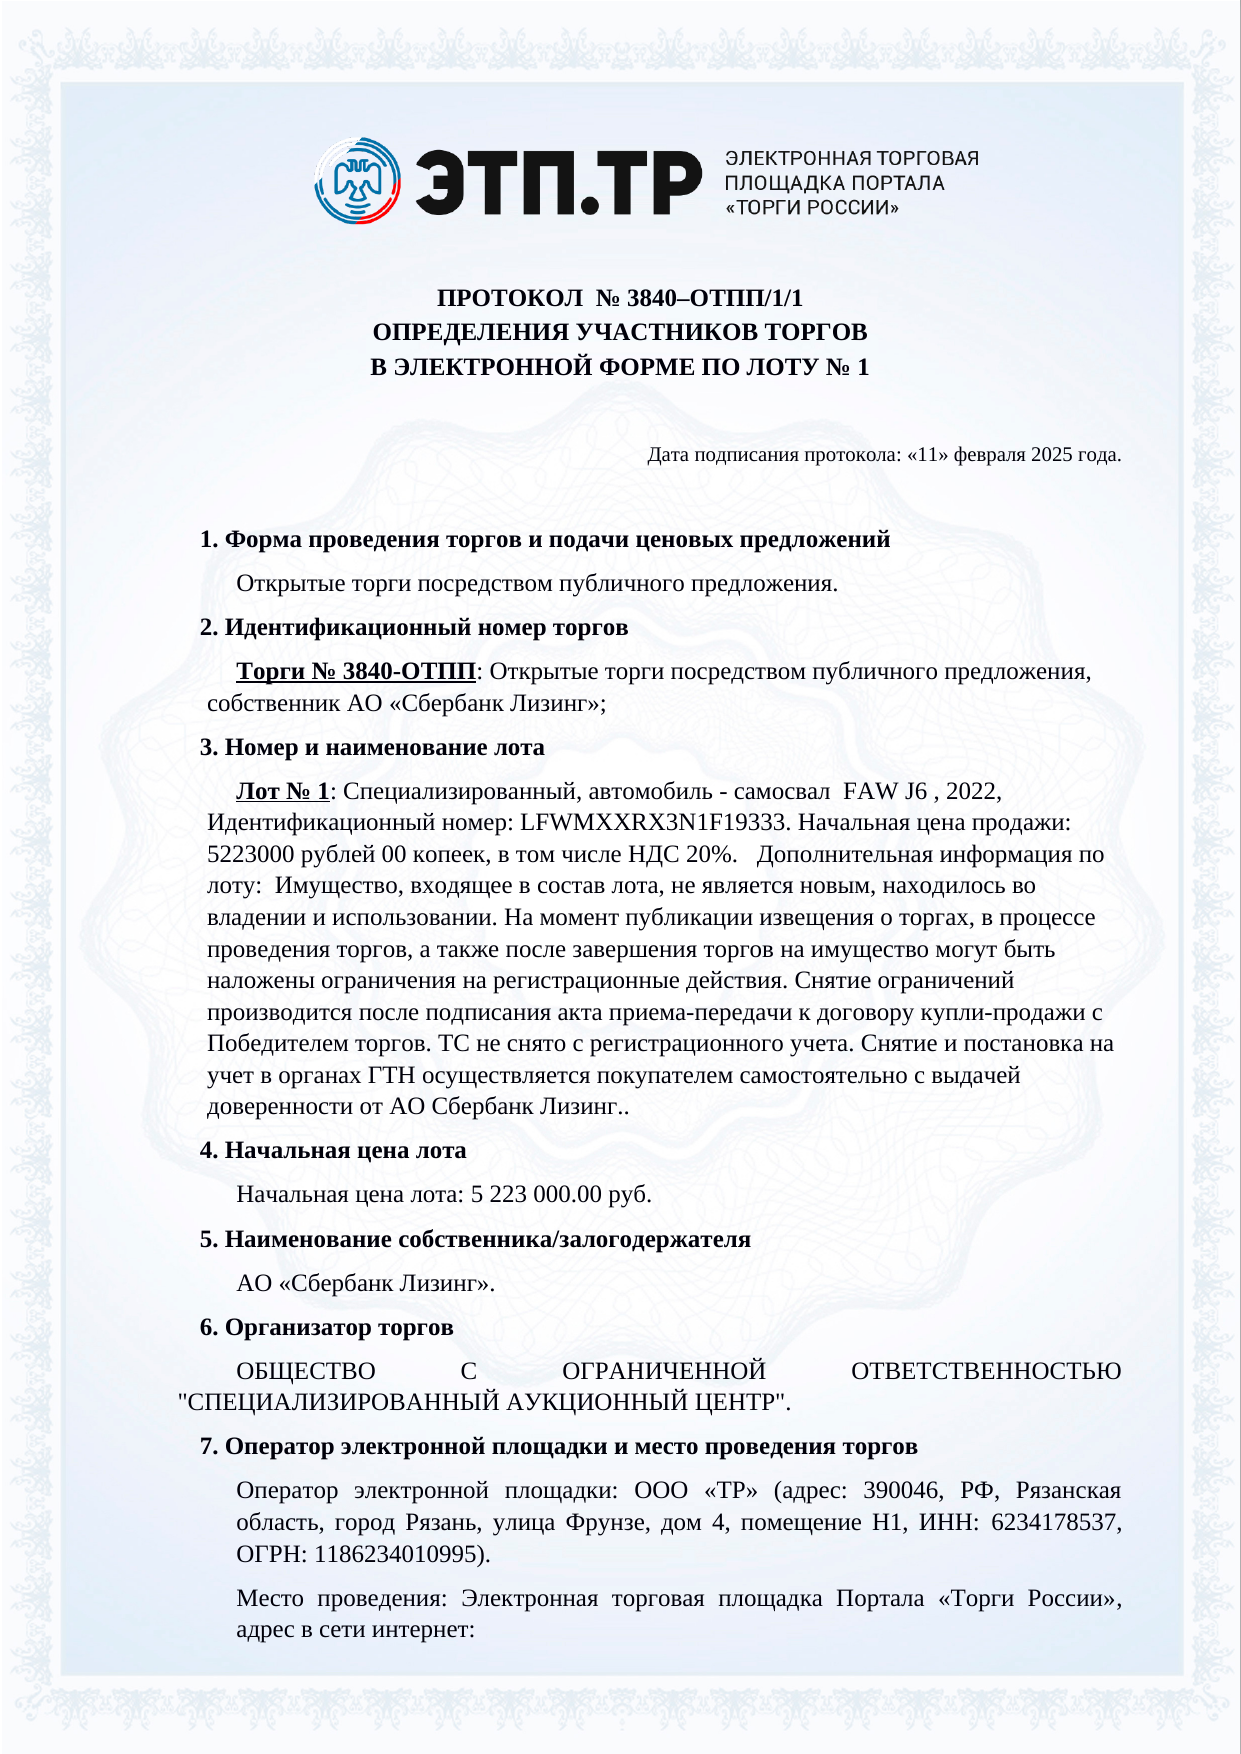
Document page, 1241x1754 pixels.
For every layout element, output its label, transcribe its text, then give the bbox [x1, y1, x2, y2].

text 3. Номер и наименование лота [177, 732, 1122, 761]
text 4. Начальная цена лота [177, 1136, 1122, 1164]
text Начальная цена лота: 5 223 000.00 руб. [236, 1179, 1122, 1208]
title ПРОТОКОЛ № 3840–ОТПП/1/1 [118, 283, 1122, 312]
text Лот № 1: Специализированный, автомобиль - самосвал FAW J6 , 2022, Идентификационный номер: LFWMXXRX3N1F19333. Начальная цена продажи: 5223000 рублей 00 копеек, в том числе НДС 20%. Дополнительная информация по лоту: Имущество, входящее в состав лота, не является новым, находилось во владении и использовании. На момент публикации извещения о торгах, в процессе проведения торгов, а также после завершения торгов на имущество могут быть наложены ограничения на регистрационные действия. Снятие ограничений производится после подписания акта приема-передачи к договору купли-продажи с Победителем торгов. ТС не снято с регистрационного учета. Снятие и постановка на учет в органах ГТН осуществляется покупателем самостоятельно с выдачей доверенности от АО Сбербанк Лизинг.. [207, 776, 1122, 1120]
text ОБЩЕСТВО С ОГРАНИЧЕННОЙ ОТВЕТСТВЕННОСТЬЮ "СПЕЦИАЛИЗИРОВАННЫЙ АУКЦИОННЫЙ ЦЕНТР". [177, 1356, 1122, 1416]
text Дата подписания протокола: «11» февраля 2025 года. [177, 436, 1122, 467]
text 2. Идентификационный номер торгов [177, 612, 1122, 641]
text АО «Сбербанк Лизинг». [177, 1268, 1122, 1296]
title ОПРЕДЕЛЕНИЯ УЧАСТНИКОВ ТОРГОВ [118, 317, 1122, 346]
text Место проведения: Электронная торговая площадка Портала «Торги России», адрес в сети интернет: [236, 1583, 1122, 1643]
text Открытые торги посредством публичного предложения. [177, 568, 1122, 597]
text Оператор электронной площадки: ООО «ТР» (адрес: 390046, РФ, Рязанская область, город Рязань, улица Фрунзе, дом 4, помещение Н1, ИНН: 6234178537, ОГРН: 1186234010995). [236, 1476, 1122, 1567]
text 5. Наименование собственника/залогодержателя [177, 1224, 1122, 1252]
title В ЭЛЕКТРОННОЙ ФОРМЕ ПО ЛОТУ № 1 [118, 352, 1122, 381]
picture [2, 1, 1241, 1754]
text 1. Форма проведения торгов и подачи ценовых предложений [177, 524, 1122, 553]
text Торги № 3840-ОТПП: Открытые торги посредством публичного предложения, собственник АО «Сбербанк Лизинг»; [207, 656, 1122, 716]
text 6. Организатор торгов [177, 1312, 1122, 1341]
text 7. Оператор электронной площадки и место проведения торгов [177, 1431, 1122, 1460]
